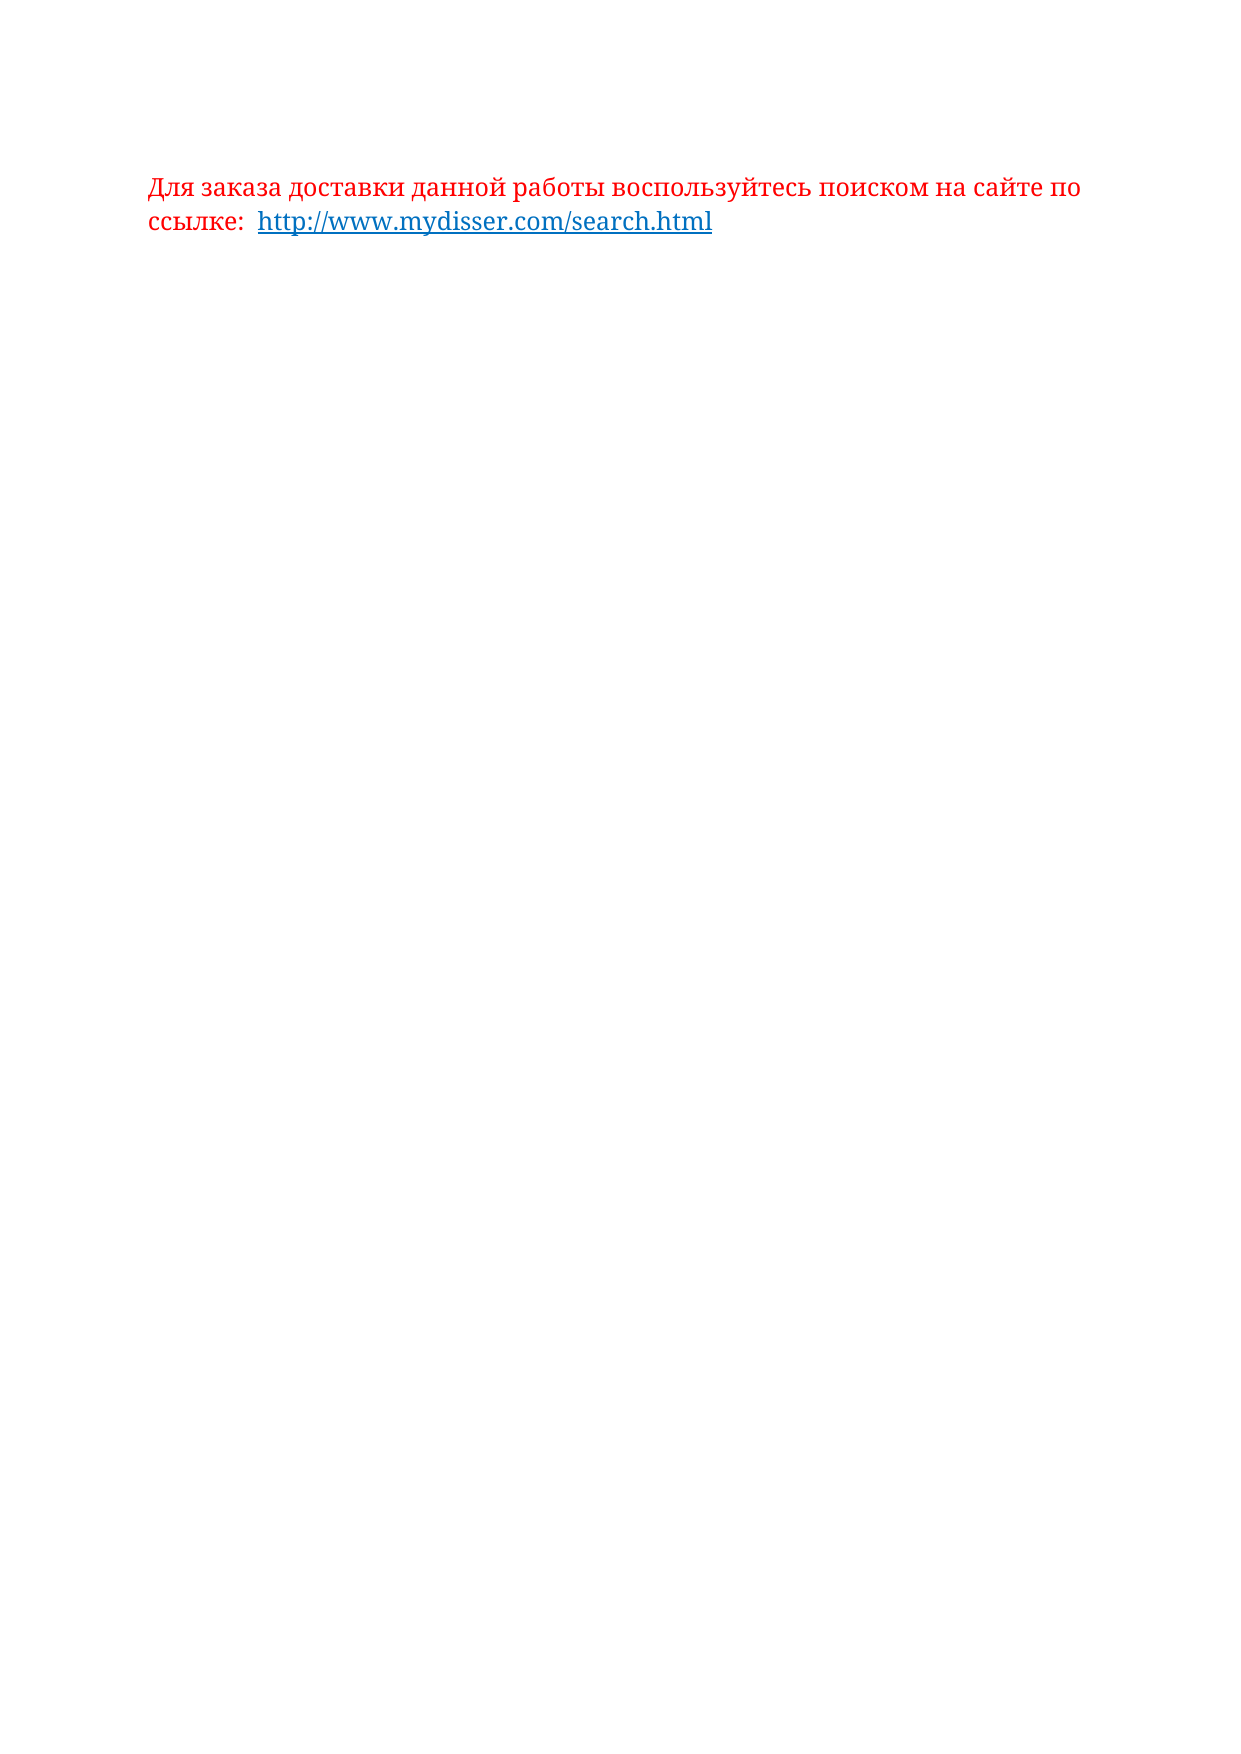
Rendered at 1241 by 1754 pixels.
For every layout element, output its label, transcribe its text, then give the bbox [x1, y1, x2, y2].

text Для заказа доставки данной работы воспользуйтесь поиском на сайте по ссылке: http://www.mydisser.com/search.html [148, 118, 1152, 237]
